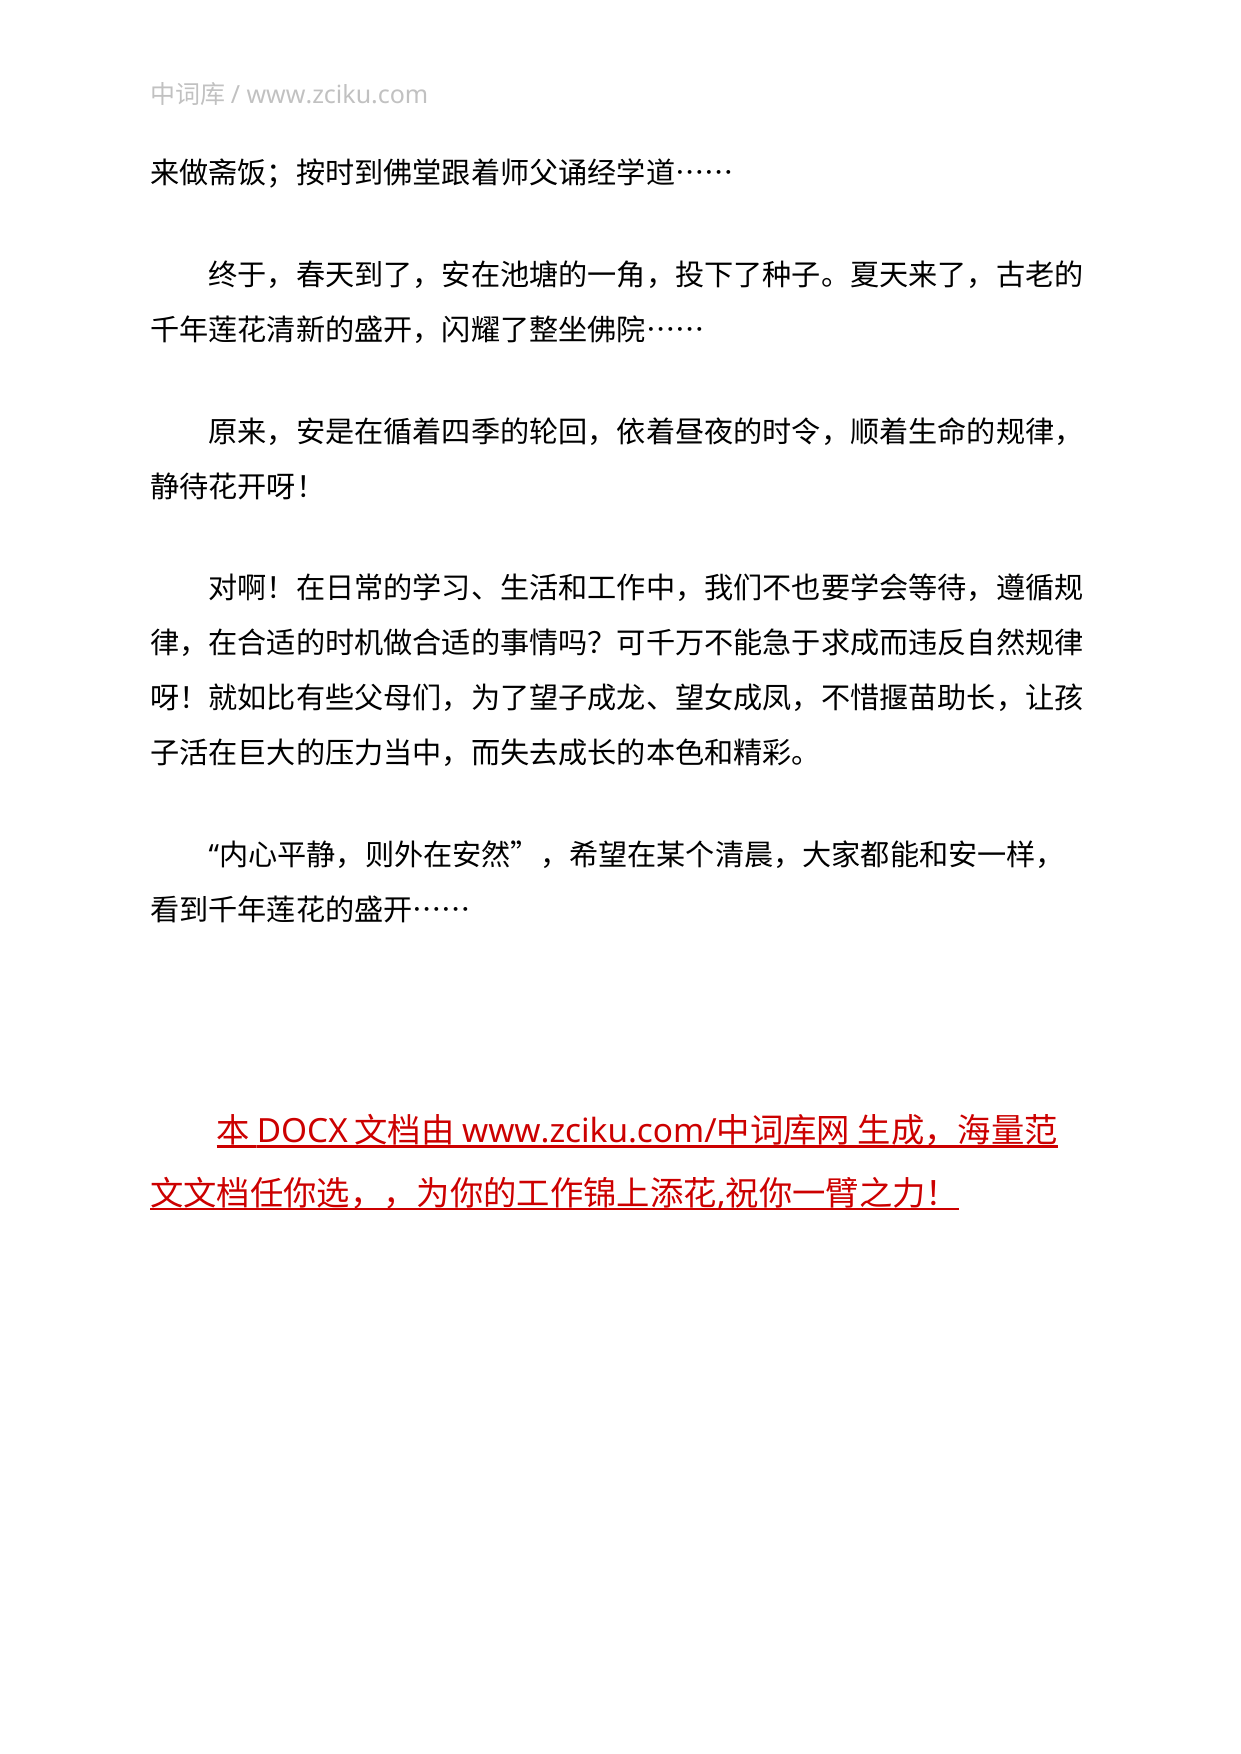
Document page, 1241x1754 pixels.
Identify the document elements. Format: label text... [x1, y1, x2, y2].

text 本DOCX文档由 www.zciku.com/中词库网 生成，海量范文文档任你选，，为你的工作锦上添花,祝你一臂之力！ [150, 1104, 1090, 1215]
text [150, 150, 1090, 192]
text “内心平静，则外在安然”，希望在某个清晨，大家都能和安一样，看到千年莲花的盛开…… [150, 832, 1090, 929]
text 终于，春天到了，安在池塘的一角，投下了种子。夏天来了，古老的千年莲花清新的盛开，闪耀了整坐佛院…… [150, 252, 1090, 349]
text 原来，安是在循着四季的轮回，依着昼夜的时令，顺着生命的规律，静待花开呀！ [150, 408, 1090, 506]
text 对啊！在日常的学习、生活和工作中，我们不也要学会等待，遵循规律，在合适的时机做合适的事情吗？可千万不能急于求成而违反自然规律呀！就如比有些父母们，为了望子成龙、望女成凤，不惜揠苗助长，让孩子活在巨大的压力当中，而失去成长的本色和精彩。 [150, 565, 1090, 772]
